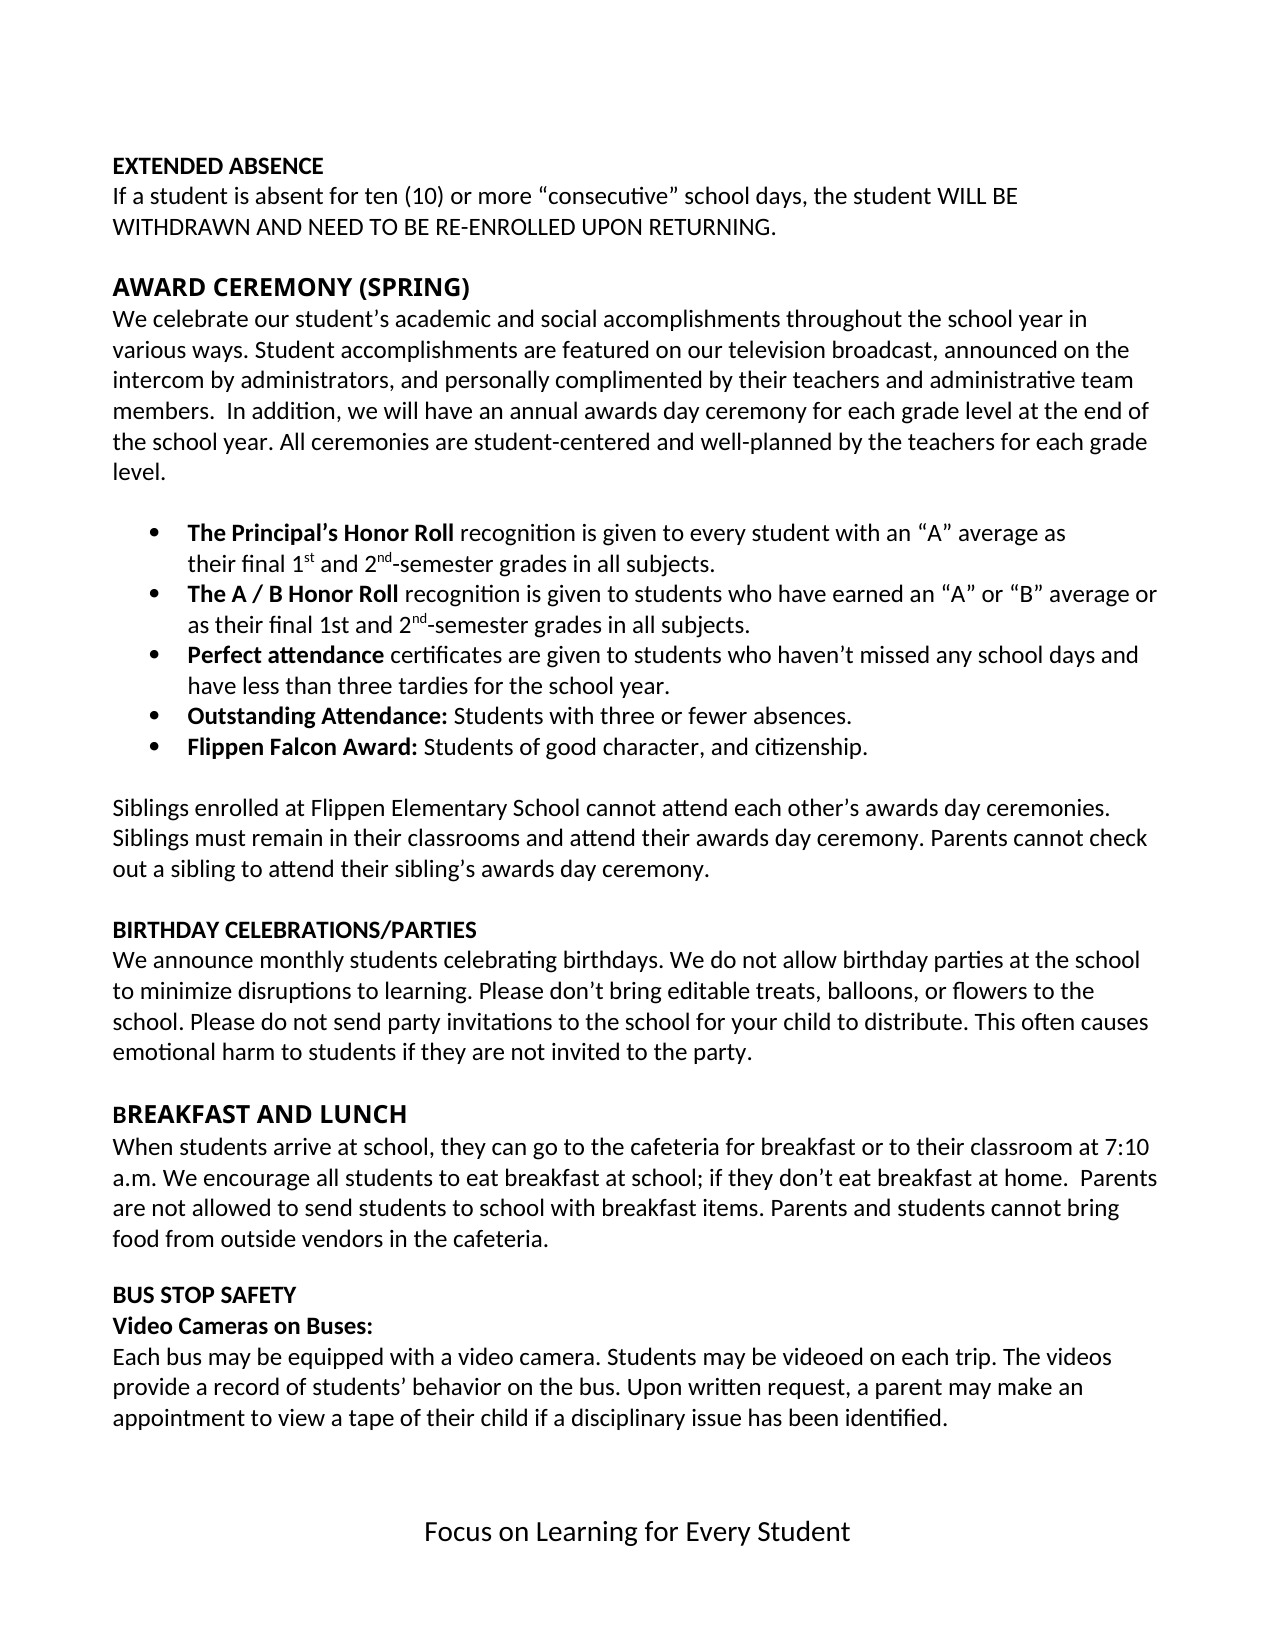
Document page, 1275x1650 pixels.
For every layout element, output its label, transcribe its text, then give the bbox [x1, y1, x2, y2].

list Flippen Falcon Award: Students of good character, and citizenship. [150, 731, 1162, 761]
text When students arrive at school, they can go to the cafeteria for breakfast or to their classroom at 7:10 a.m. We encourage all students to eat breakfast at school; if they don’t eat breakfast at home. Parents are not allowed to send students to school with breakfast items. Parents and students cannot bring food from outside vendors in the cafeteria. [112, 1131, 1162, 1253]
text BUS STOP SAFETY [112, 1280, 1162, 1310]
list Outstanding Attendance: Students with three or fewer absences. [150, 700, 1162, 731]
list The Principal’s Honor Roll recognition is given to every student with an “A” average as [150, 517, 1162, 548]
text BIRTHDAY CELEBRATIONS/PARTIES [112, 914, 1162, 944]
text Video Cameras on Buses: [112, 1310, 1162, 1341]
text EXTENDED ABSENCE [112, 150, 1162, 181]
list The A / B Honor Roll recognition is given to students who have earned an “A” or “B” average or as their final 1st and 2nd-semester grades in all subjects. [150, 578, 1162, 639]
text We announce monthly students celebrating birthdays. We do not allow birthday parties at the school to minimize disruptions to learning. Please don’t bring editable treats, balloons, or flowers to the school. Please do not send party invitations to the school for your child to distribute. This often causes emotional harm to students if they are not invited to the party. [112, 944, 1162, 1067]
text Siblings enrolled at Flippen Elementary School cannot attend each other’s awards day ceremonies. Siblings must remain in their classrooms and attend their awards day ceremony. Parents cannot check out a sibling to attend their sibling’s awards day ceremony. [112, 792, 1162, 883]
text BREAKFAST AND LUNCH [112, 1097, 1162, 1131]
list Perfect attendance certificates are given to students who haven’t missed any school days and have less than three tardies for the school year. [150, 639, 1162, 700]
text AWARD CEREMONY (SPRING) [112, 269, 1162, 304]
text We celebrate our student’s academic and social accomplishments throughout the school year in various ways. Student accomplishments are featured on our television broadcast, announced on the intercom by administrators, and personally complimented by their teachers and administrative team members. In addition, we will have an annual awards day ceremony for each grade level at the end of the school year. All ceremonies are student-centered and well-planned by the teachers for each grade level. [112, 304, 1162, 487]
text Each bus may be equipped with a video camera. Students may be videoed on each trip. The videos provide a record of students’ behavior on the bus. Upon written request, a parent may make an appointment to view a tape of their child if a disciplinary issue has been identified. [112, 1341, 1162, 1432]
text If a student is absent for ten (10) or more “consecutive” school days, the student WILL BE WITHDRAWN AND NEED TO BE RE-ENROLLED UPON RETURNING. [112, 181, 1162, 242]
text their final 1st and 2nd-semester grades in all subjects. [112, 548, 1162, 578]
